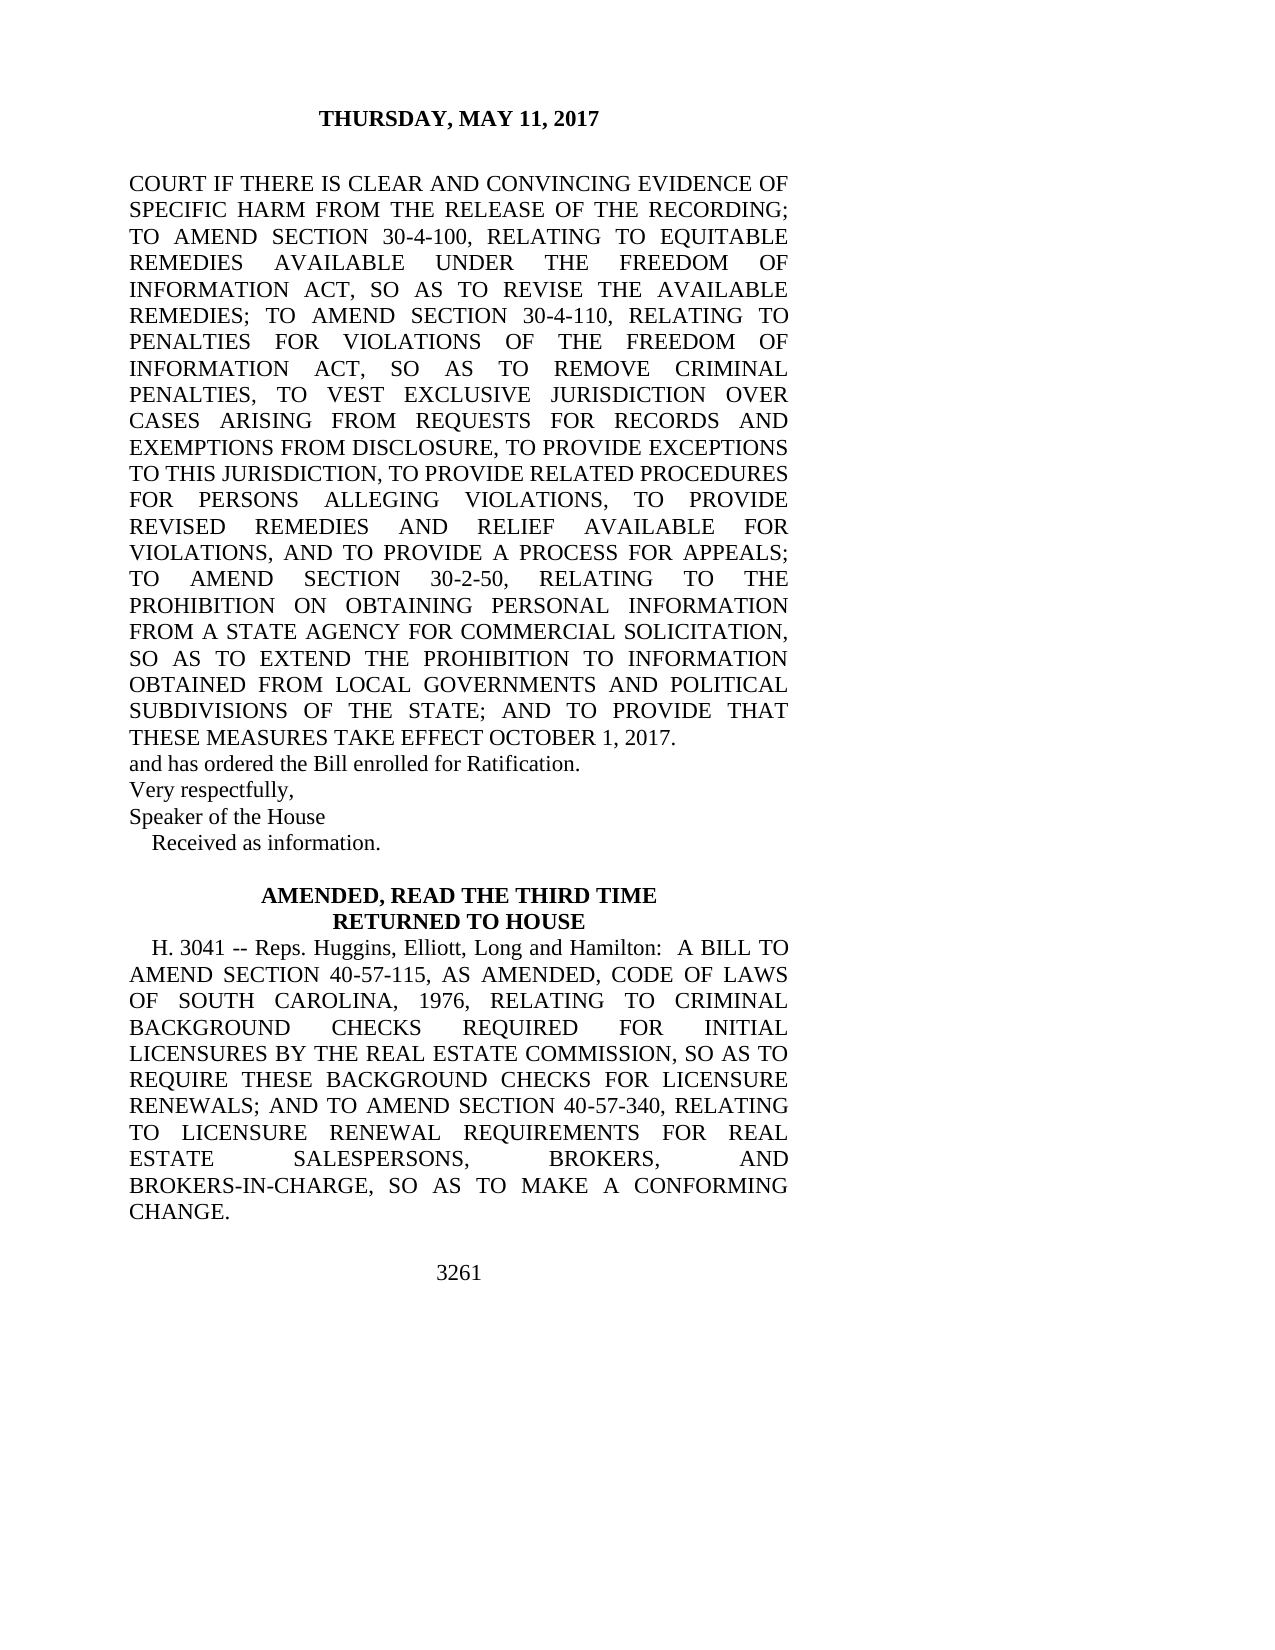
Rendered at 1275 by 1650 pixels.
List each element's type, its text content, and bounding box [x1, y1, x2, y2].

text H. 3041 -- Reps. Huggins, Elliott, Long and Hamilton: A BILL TO AMEND SECTION 40-57-115, AS AMENDED, CODE OF LAWS OF SOUTH CAROLINA, 1976, RELATING TO CRIMINAL BACKGROUND CHECKS REQUIRED FOR INITIAL LICENSURES BY THE REAL ESTATE COMMISSION, SO AS TO REQUIRE THESE BACKGROUND CHECKS FOR LICENSURE RENEWALS; AND TO AMEND SECTION 40-57-340, RELATING TO LICENSURE RENEWAL REQUIREMENTS FOR REAL ESTATE SALESPERSONS, BROKERS, AND BROKERS-IN-CHARGE, SO AS TO MAKE A CONFORMING CHANGE. [129, 934, 789, 1224]
text AMENDED, READ THE THIRD TIME [129, 882, 789, 908]
text Received as information. [129, 829, 789, 855]
text Very respectfully, [129, 776, 789, 803]
text and has ordered the Bill enrolled for Ratification. [129, 750, 789, 776]
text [129, 170, 789, 750]
text Speaker of the House [129, 803, 789, 829]
text RETURNED TO HOUSE [129, 908, 789, 934]
